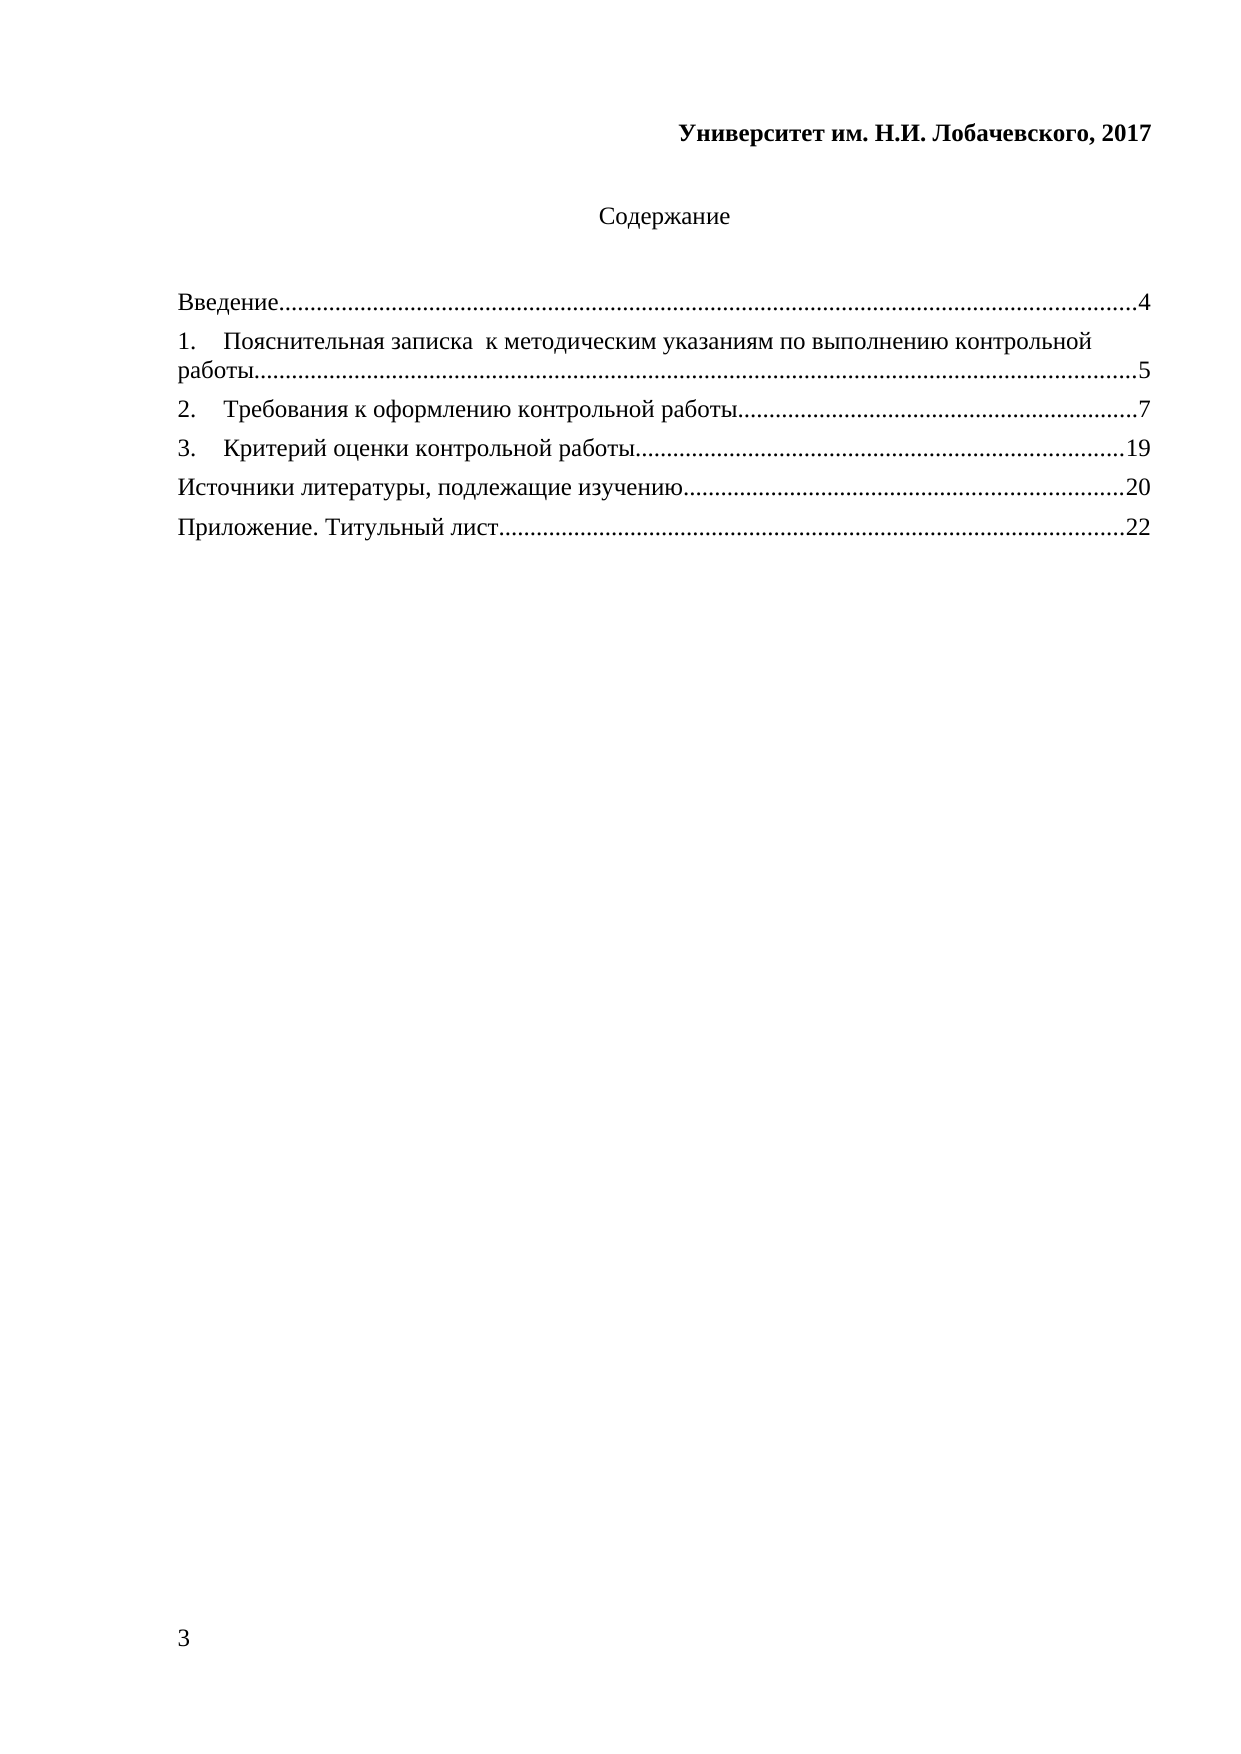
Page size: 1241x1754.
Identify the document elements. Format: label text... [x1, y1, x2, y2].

text Приложение. Титульный лист 22 [177, 512, 1152, 540]
text Университет им. Н.И. Лобачевского, 2017 [194, 118, 1152, 147]
text Содержание [177, 201, 1152, 229]
text 1. Пояснительная записка к методическим указаниям по выполнению контрольной работы 5 [177, 326, 1152, 384]
text 2. Требования к оформлению контрольной работы. 7 [177, 394, 1152, 423]
text 3. Критерий оценки контрольной работы 19 [177, 433, 1152, 462]
text Источники литературы, подлежащие изучению 20 [177, 472, 1152, 501]
text Введение 4 [177, 287, 1152, 316]
